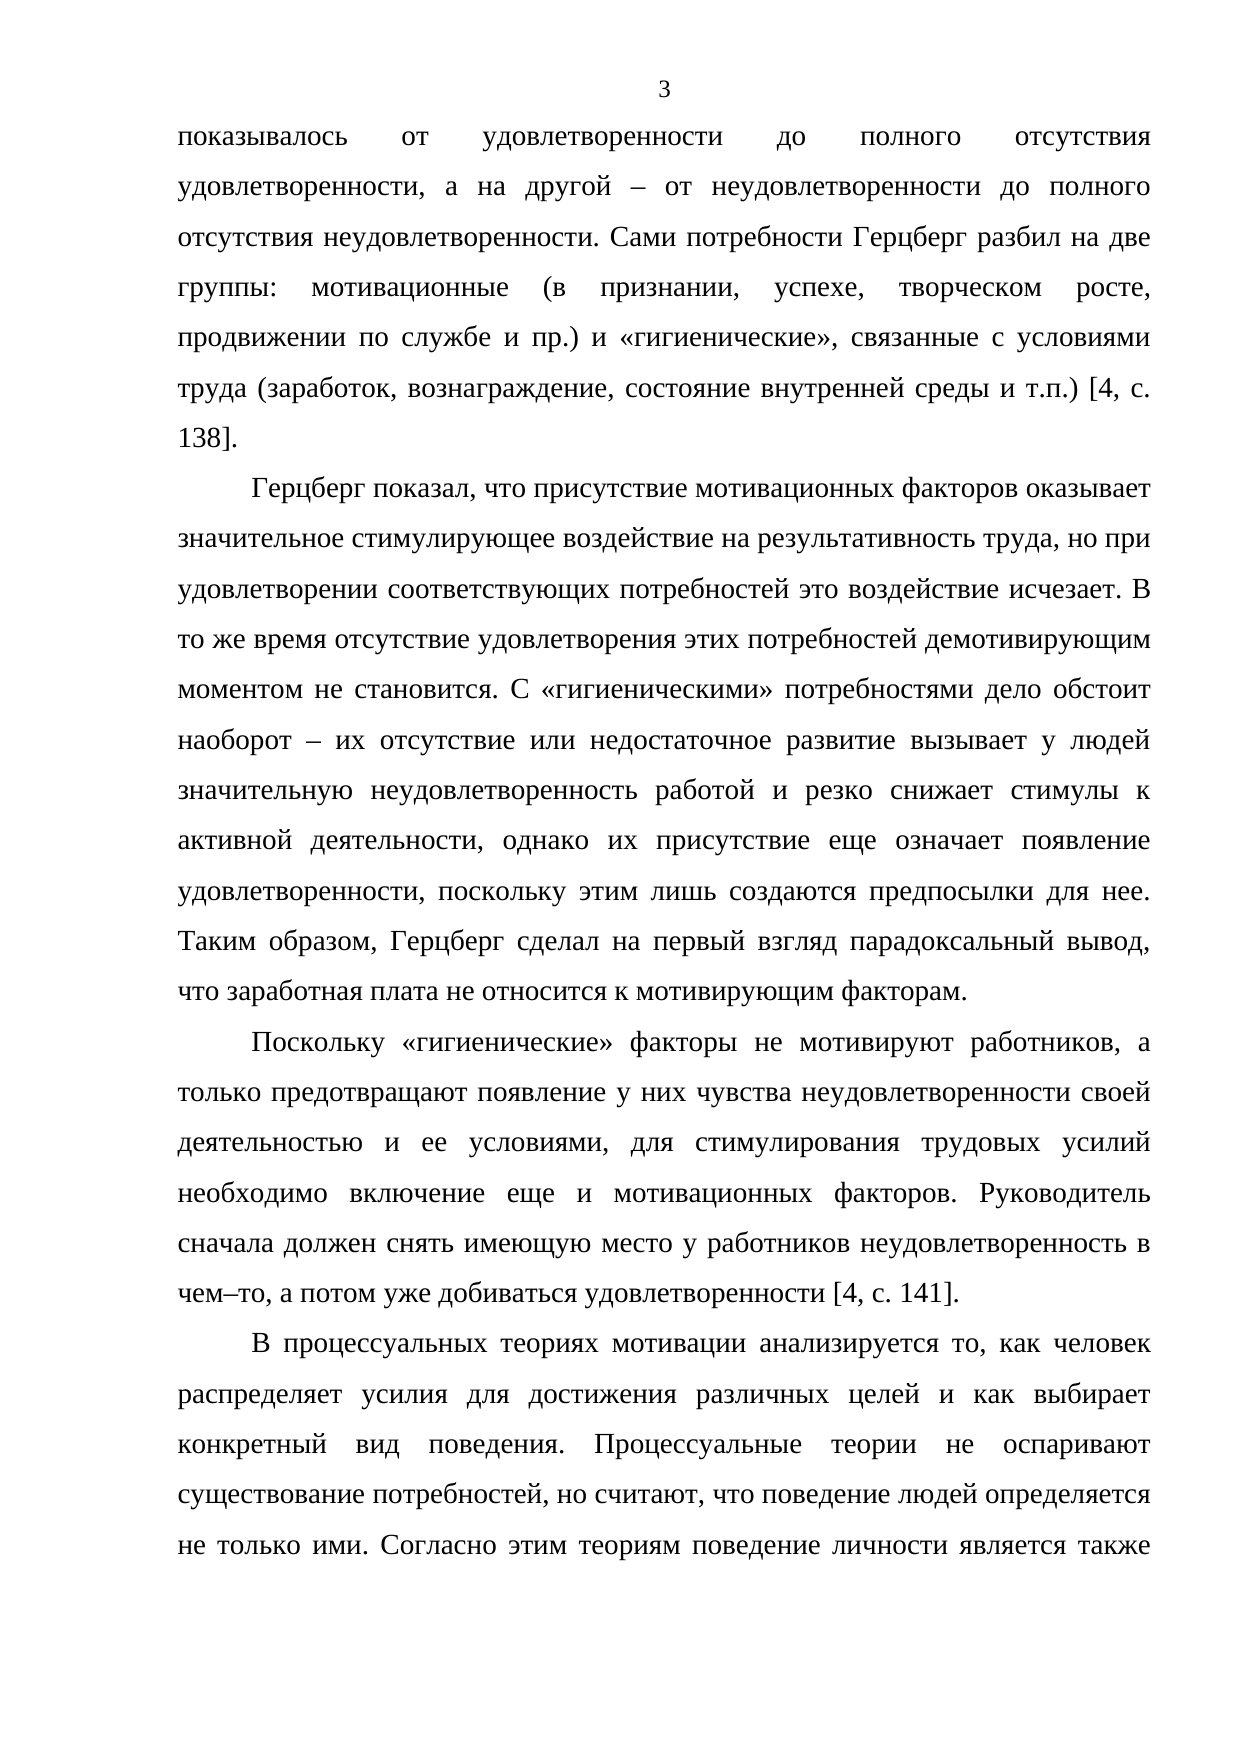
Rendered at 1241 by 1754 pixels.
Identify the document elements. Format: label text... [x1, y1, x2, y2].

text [177, 118, 1152, 453]
text Поскольку «гигиенические» факторы не мотивируют работников, а только предотвращают появление у них чувства неудовлетворенности своей деятельностью и ее условиями, для стимулирования трудовых усилий необходимо включение еще и мотивационных факторов. Руководитель сначала должен снять имеющую место у работников неудовлетворенность в чем–то, а потом уже добиваться удовлетворенности [4, с. 141]. [177, 1024, 1152, 1309]
text Герцберг показал, что присутствие мотивационных факторов оказывает значительное стимулирующее воздействие на результативность труда, но при удовлетворении соответствующих потребностей это воздействие исчезает. В то же время отсутствие удовлетворения этих потребностей демотивирующим моментом не становится. С «гигиеническими» потребностями дело обстоит наоборот – их отсутствие или недостаточное развитие вызывает у людей значительную неудовлетворенность работой и резко снижает стимулы к активной деятельности, однако их присутствие еще означает появление удовлетворенности, поскольку этим лишь создаются предпосылки для нее. Таким образом, Герцберг сделал на первый взгляд парадоксальный вывод, что заработная плата не относится к мотивирующим факторам. [177, 470, 1152, 1007]
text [177, 1326, 1152, 1560]
